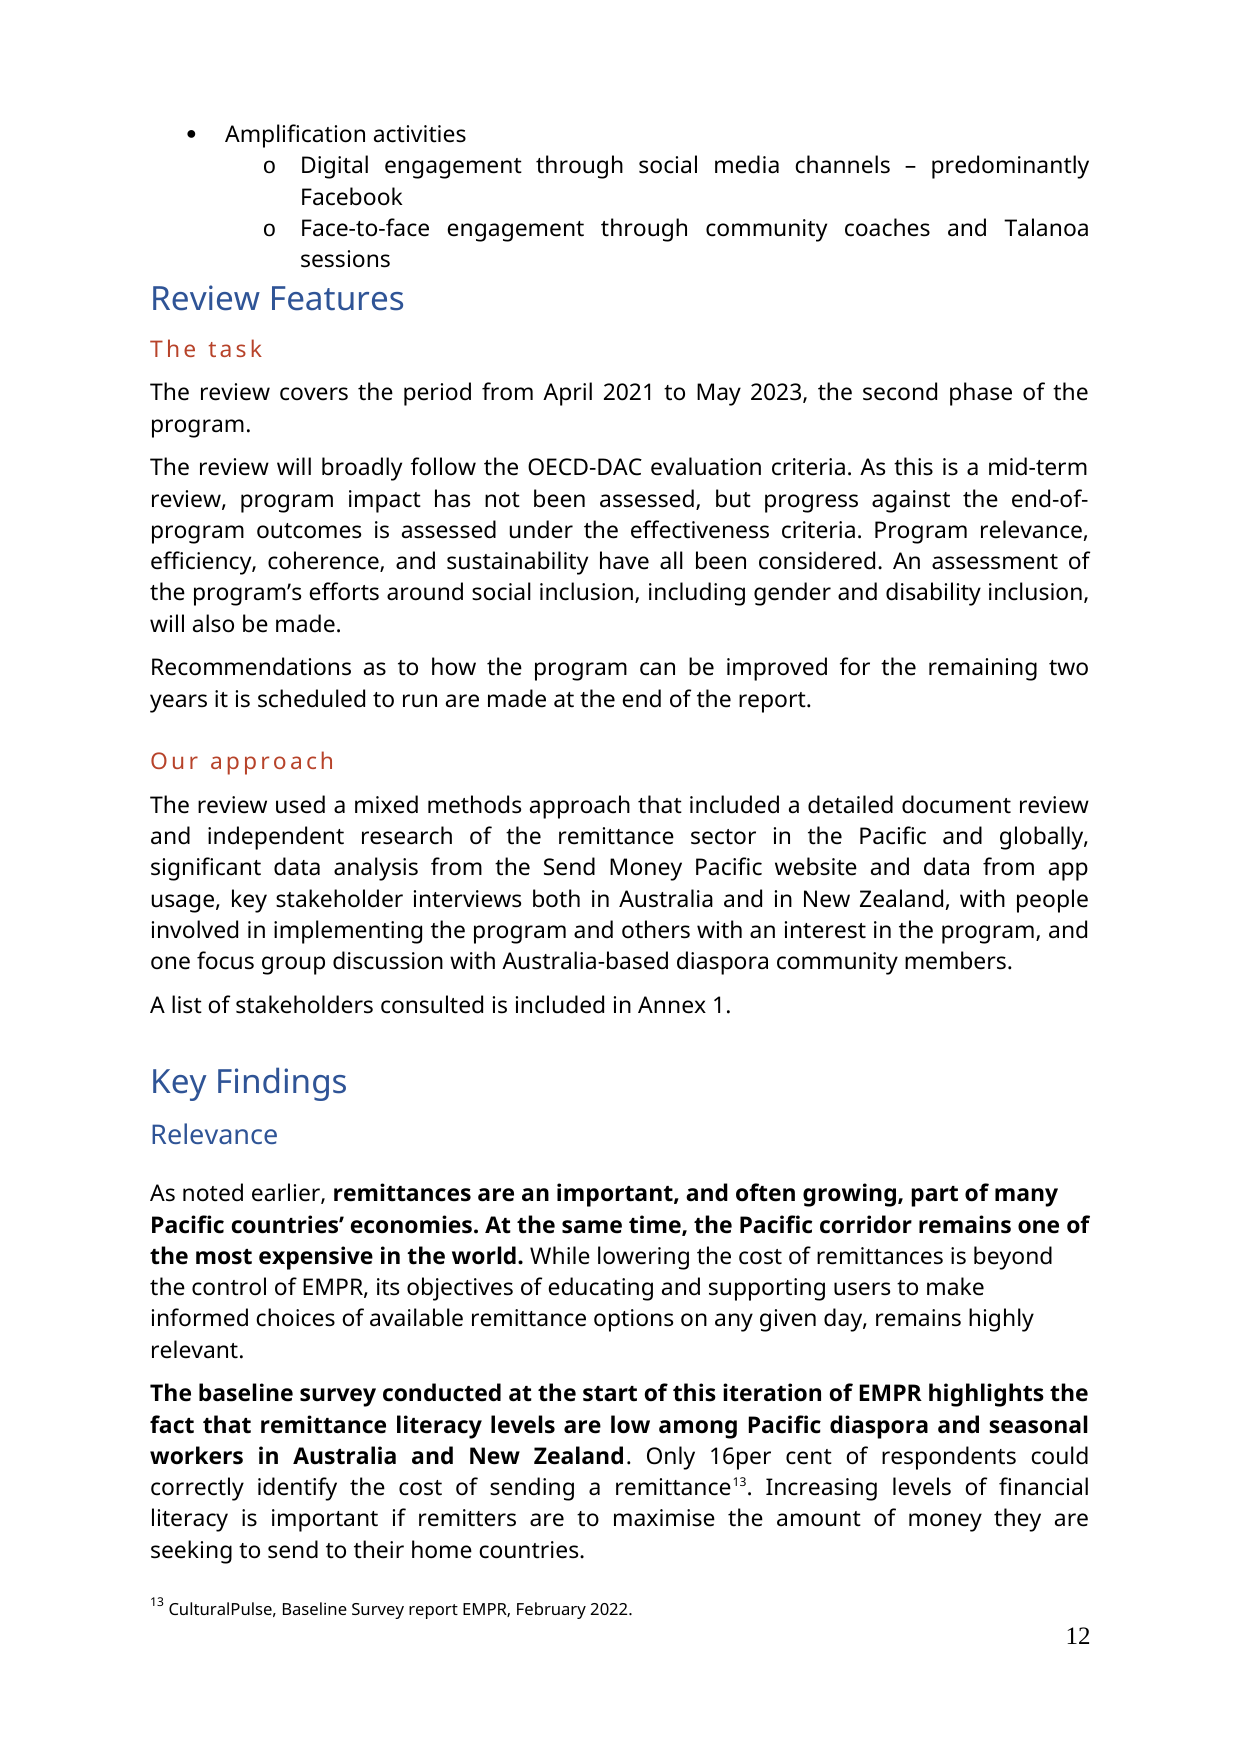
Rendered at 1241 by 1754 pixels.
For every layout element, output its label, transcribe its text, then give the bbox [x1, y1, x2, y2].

text Recommendations as to how the program can be improved for the remaining two years it is scheduled to run are made at the end of the report. [150, 651, 1090, 714]
text The review will broadly follow the OECD-DAC evaluation criteria. As this is a mid-term review, program impact has not been assessed, but progress against the end-of-program outcomes is assessed under the effectiveness criteria. Program relevance, efficiency, coherence, and sustainability have all been considered. An assessment of the program’s efforts around social inclusion, including gender and disability inclusion, will also be made. [150, 451, 1090, 639]
subtitle Our approach [150, 745, 1090, 776]
text The review covers the period from April 2021 to May 2023, the second phase of the program. [150, 376, 1090, 439]
subtitle Key Findings [150, 1057, 1090, 1103]
subtitle A list of stakeholders consulted is included in Annex 1. [150, 989, 1090, 1020]
text Review Features [150, 274, 1090, 320]
list Face-to-face engagement through community coaches and Talanoa sessions [262, 212, 1090, 274]
subtitle The task [150, 332, 1090, 364]
list Digital engagement through social media channels – predominantly Facebook [262, 149, 1090, 212]
text The baseline survey conducted at the start of this iteration of EMPR highlights the fact that remittance literacy levels are low among Pacific diaspora and seasonal workers in Australia and New Zealand. Only 16per cent of respondents could correctly identify the cost of sending a remittance. Increasing levels of financial literacy is important if remitters are to maximise the amount of money they are seeking to send to their home countries. [150, 1377, 1090, 1565]
subtitle Relevance [150, 1115, 1090, 1152]
list Amplification activities [187, 118, 1090, 149]
text As noted earlier, remittances are an important, and often growing, part of many Pacific countries’ economies. At the same time, the Pacific corridor remains one of the most expensive in the world. While lowering the cost of remittances is beyond the control of EMPR, its objectives of educating and supporting users to make informed choices of available remittance options on any given day, remains highly relevant. [150, 1177, 1090, 1365]
subtitle The review used a mixed methods approach that included a detailed document review and independent research of the remittance sector in the Pacific and globally, significant data analysis from the Send Money Pacific website and data from app usage, key stakeholder interviews both in Australia and in New Zealand, with people involved in implementing the program and others with an interest in the program, and one focus group discussion with Australia-based diaspora community members. [150, 789, 1090, 976]
